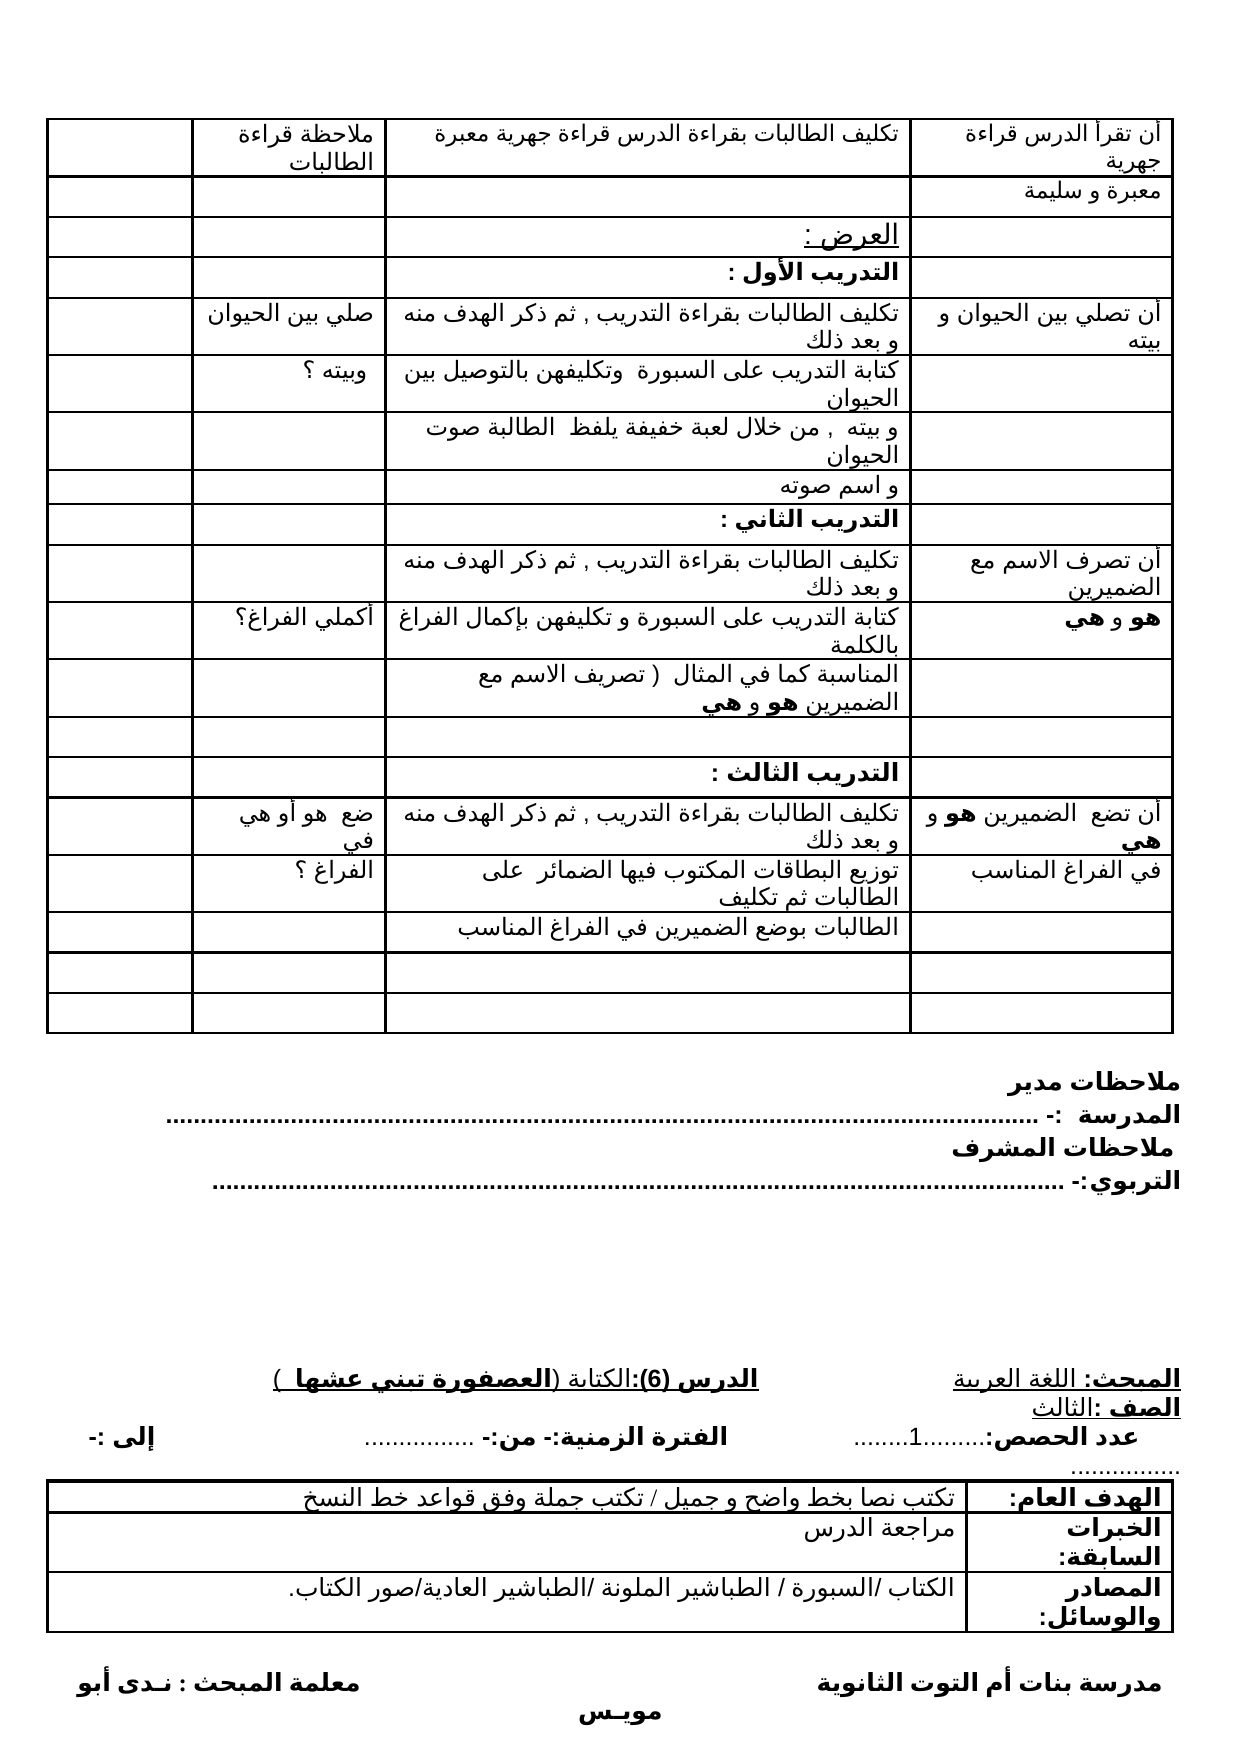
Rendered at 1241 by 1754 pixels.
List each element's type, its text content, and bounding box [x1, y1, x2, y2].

table_cell [194, 413, 384, 468]
text ملاحظات المشرف التربوي:- ........................................................................................................................... [59, 1133, 1181, 1195]
table_cell [194, 505, 384, 544]
table_cell [912, 913, 1171, 951]
table_cell [194, 954, 384, 992]
table_cell أكملي الفراغ؟ [194, 603, 384, 658]
text المبحث: اللغة العربية الدرس (6):الكتابة (العصفورة تبني عشها ) الصف :الثالث [59, 1364, 1181, 1422]
table_cell [49, 258, 191, 297]
table_header الهدف العام: [968, 1483, 1171, 1511]
table_cell [387, 178, 909, 216]
table_cell [194, 758, 384, 796]
table_cell ملاحظة قراءة الطالبات [194, 120, 384, 175]
table_cell أن تصرف الاسم مع الضميرين [912, 546, 1171, 601]
table_cell [49, 660, 191, 716]
table_cell تكليف الطالبات بقراءة التدريب , ثم ذكر الهدف منه و بعد ذلك [387, 799, 909, 854]
table_cell [912, 505, 1171, 544]
table_cell توزيع البطاقات المكتوب فيها الضمائر على الطالبات ثم تكليف [387, 856, 909, 911]
table_cell أن تصلي بين الحيوان و بيته [912, 299, 1171, 354]
table_cell [387, 954, 909, 992]
table_cell [49, 856, 191, 911]
table_cell [49, 505, 191, 544]
table_cell الطالبات بوضع الضميرين في الفراغ المناسب [387, 913, 909, 951]
table_cell تكليف الطالبات بقراءة التدريب , ثم ذكر الهدف منه و بعد ذلك [387, 299, 909, 354]
table_cell [49, 218, 191, 256]
table_cell [49, 299, 191, 354]
table_cell و اسم صوته [387, 471, 909, 503]
table_cell [194, 546, 384, 601]
table_cell كتابة التدريب على السبورة وتكليفهن بالتوصيل بين الحيوان [387, 356, 909, 411]
table_cell [49, 994, 191, 1032]
table_cell [49, 471, 191, 503]
table_cell [49, 413, 191, 468]
table_cell [49, 356, 191, 411]
table_cell الفراغ ؟ [194, 856, 384, 911]
table_cell [194, 258, 384, 297]
table_cell العرض : [387, 218, 909, 256]
table_cell [49, 954, 191, 992]
table_cell [49, 913, 191, 951]
table_cell [49, 120, 191, 175]
table_cell [912, 413, 1171, 468]
table_cell و بيته , من خلال لعبة خفيفة يلفظ الطالبة صوت الحيوان [387, 413, 909, 468]
table_cell المصادر والوسائل: [968, 1573, 1171, 1631]
table_cell [387, 718, 909, 756]
table_cell [912, 258, 1171, 297]
table_cell مراجعة الدرس [49, 1514, 965, 1571]
table_cell [49, 758, 191, 796]
table_cell [912, 356, 1171, 411]
table_cell [194, 994, 384, 1032]
text ملاحظات مدير المدرسة :- .............................................................................................................................. [59, 1067, 1181, 1129]
table_header تكتب نصا بخط واضح و جميل / تكتب جملة وفق قواعد خط النسخ [49, 1483, 965, 1511]
table_cell [912, 954, 1171, 992]
table_cell [912, 471, 1171, 503]
table_cell [49, 718, 191, 756]
table_cell معبرة و سليمة [912, 178, 1171, 216]
table_cell [194, 913, 384, 951]
table_cell الكتاب /السبورة / الطباشير الملونة /الطباشير العادية/صور الكتاب. [49, 1573, 965, 1631]
table_cell التدريب الثالث : [387, 758, 909, 796]
table_cell ضع هو أو هي في [194, 799, 384, 854]
table_cell [49, 178, 191, 216]
text عدد الحصص:.........1........ الفترة الزمنية:- من:- ................ إلى :- ................ [59, 1422, 1181, 1479]
table_cell تكليف الطالبات بقراءة التدريب , ثم ذكر الهدف منه و بعد ذلك [387, 546, 909, 601]
table_cell وبيته ؟ [194, 356, 384, 411]
table_cell [49, 546, 191, 601]
table_cell [912, 758, 1171, 796]
table_cell [194, 718, 384, 756]
table_cell [387, 994, 909, 1032]
table_cell المناسبة كما في المثال ( تصريف الاسم مع الضميرين هو و هي [387, 660, 909, 716]
table_cell الخبرات السابقة: [968, 1514, 1171, 1571]
table_cell التدريب الأول : [387, 258, 909, 297]
table_cell [49, 799, 191, 854]
table_cell أن تضع الضميرين هو و هي [912, 799, 1171, 854]
table_cell [194, 178, 384, 216]
table_cell [912, 660, 1171, 716]
table_cell [194, 471, 384, 503]
table_cell هو و هي [912, 603, 1171, 658]
table_cell أن تقرأ الدرس قراءة جهرية [912, 120, 1171, 175]
table_cell في الفراغ المناسب [912, 856, 1171, 911]
table_cell صلي بين الحيوان [194, 299, 384, 354]
table_cell [912, 218, 1171, 256]
table_cell [912, 718, 1171, 756]
table_cell [912, 994, 1171, 1032]
table_cell [49, 603, 191, 658]
table_cell التدريب الثاني : [387, 505, 909, 544]
table_cell [194, 660, 384, 716]
table_cell كتابة التدريب على السبورة و تكليفهن بإكمال الفراغ بالكلمة [387, 603, 909, 658]
table_cell تكليف الطالبات بقراءة الدرس قراءة جهرية معبرة [387, 120, 909, 175]
table_cell [194, 218, 384, 256]
